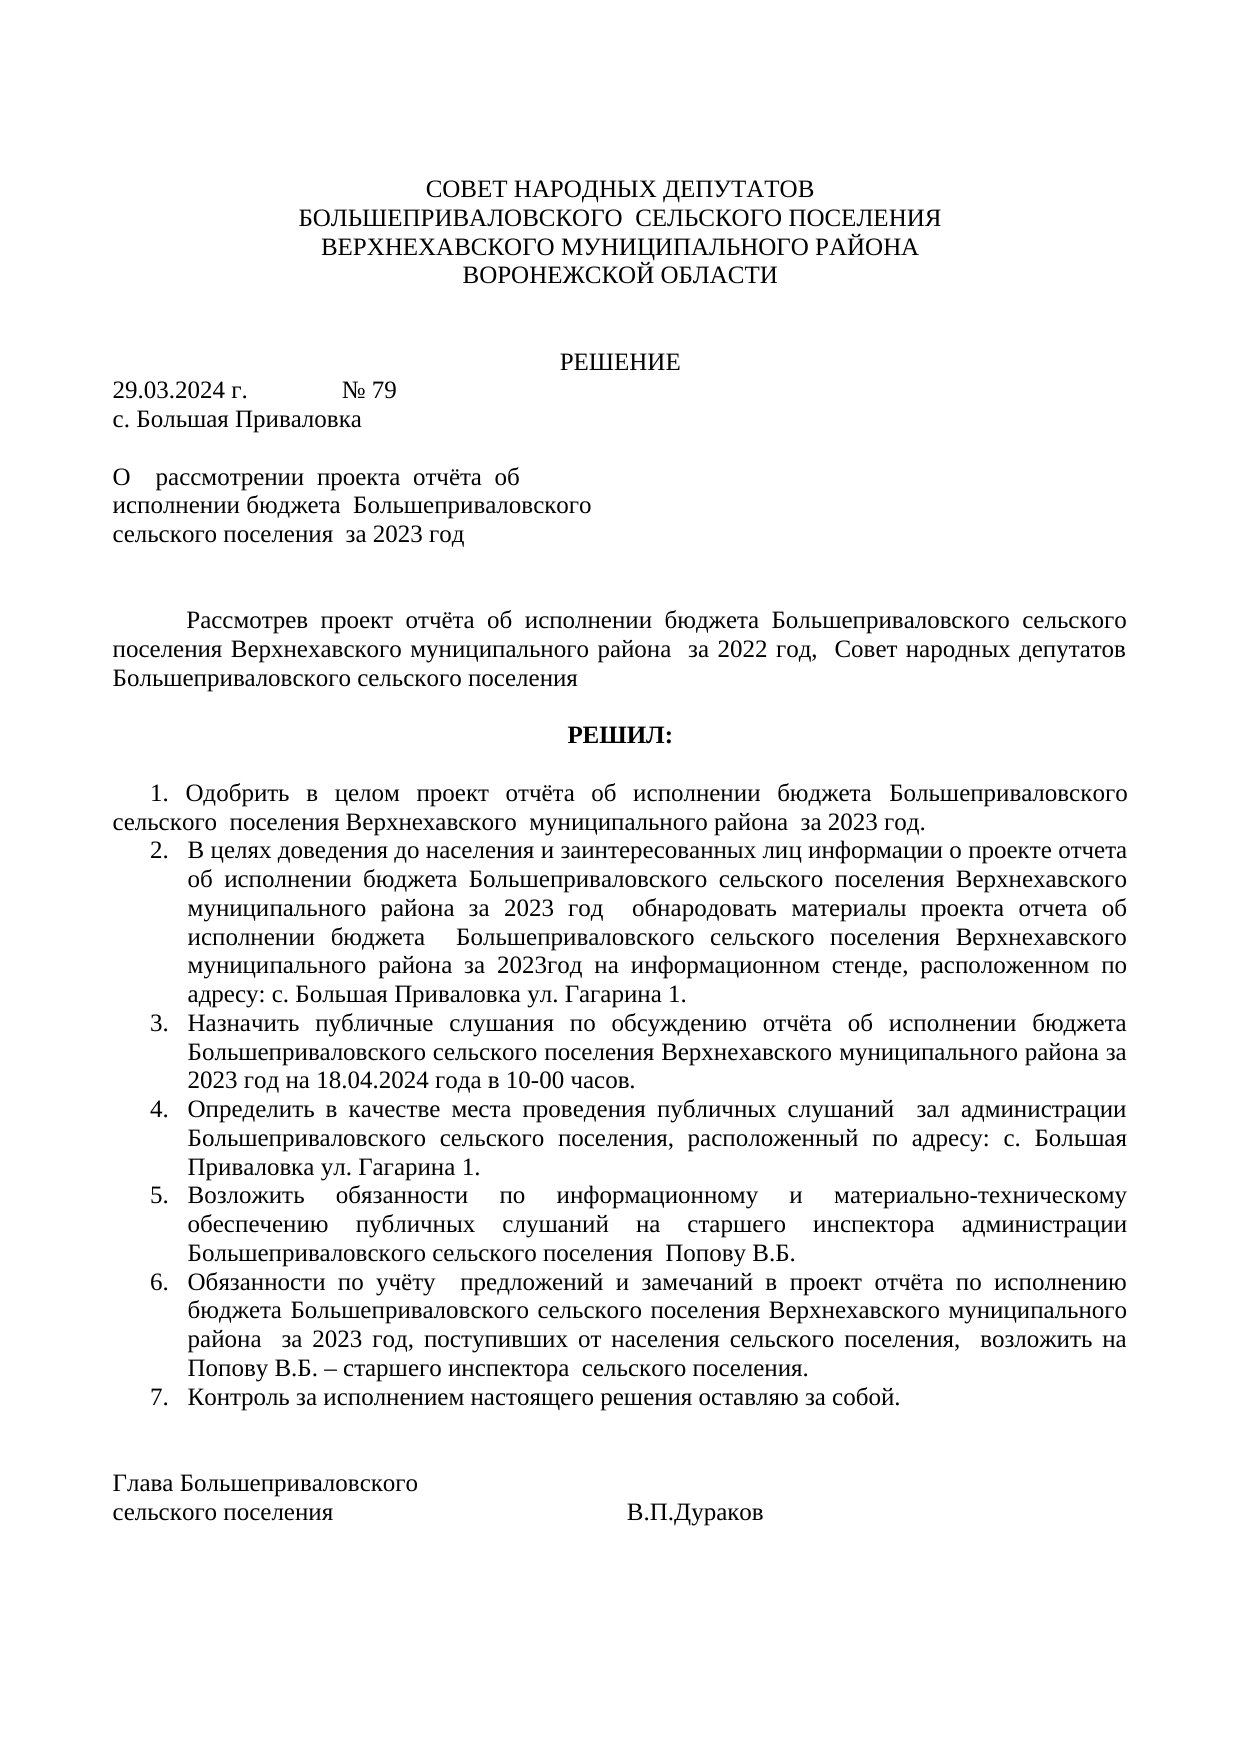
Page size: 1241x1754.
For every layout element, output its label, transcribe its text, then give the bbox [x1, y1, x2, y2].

text 1. Одобрить в целом проект отчёта об исполнении бюджета Большеприваловского сельского поселения Верхнехавского муниципального района за 2023 год. [112, 778, 1128, 835]
text СОВЕТ НАРОДНЫХ ДЕПУТАТОВ [112, 174, 1128, 203]
list Обязанности по учёту предложений и замечаний в проект отчёта по исполнению бюджета Большеприваловского сельского поселения Верхнехавского муниципального района за 2023 год, поступивших от населения сельского поселения, возложить на Попову В.Б. – старшего инспектора сельского поселения. [150, 1267, 1128, 1382]
text ВЕРХНЕХАВСКОГО МУНИЦИПАЛЬНОГО РАЙОНА [112, 232, 1128, 260]
text сельского поселения за 2023 год [112, 519, 1128, 548]
text О рассмотрении проекта отчёта об [112, 462, 1128, 490]
text ВОРОНЕЖСКОЙ ОБЛАСТИ [112, 260, 1128, 289]
text РЕШИЛ: [112, 720, 1128, 749]
text Рассмотрев проект отчёта об исполнении бюджета Большеприваловского сельского поселения Верхнехавского муниципального района за 2022 год, Совет народных депутатов Большеприваловского сельского поселения [112, 605, 1128, 692]
text 29.03.2024 г. № 79 [112, 375, 1128, 404]
list Контроль за исполнением настоящего решения оставляю за собой. [150, 1382, 1128, 1410]
list Возложить обязанности по информационному и материально-техническому обеспечению публичных слушаний на старшего инспектора администрации Большеприваловского сельского поселения Попову В.Б. [150, 1180, 1128, 1267]
text c. Большая Приваловка [112, 404, 1128, 433]
text РЕШЕНИЕ [112, 347, 1128, 375]
list Определить в качестве места проведения публичных слушаний зал администрации Большеприваловского сельского поселения, расположенный по адресу: с. Большая Приваловка ул. Гагарина 1. [150, 1094, 1128, 1180]
text БОЛЬШЕПРИВАЛОВСКОГО СЕЛЬСКОГО ПОСЕЛЕНИЯ [112, 203, 1128, 232]
list В целях доведения до населения и заинтересованных лиц информации о проекте отчета об исполнении бюджета Большеприваловского сельского поселения Верхнехавского муниципального района за 2023 год обнародовать материалы проекта отчета об исполнении бюджета Большеприваловского сельского поселения Верхнехавского муниципального района за 2023год на информационном стенде, расположенном по адресу: с. Большая Приваловка ул. Гагарина 1. [150, 835, 1128, 1008]
text Глава Большеприваловского [112, 1468, 1128, 1497]
text сельского поселения В.П.Дураков [112, 1497, 1128, 1525]
text исполнении бюджета Большеприваловского [112, 490, 1128, 519]
list Назначить публичные слушания по обсуждению отчёта об исполнении бюджета Большеприваловского сельского поселения Верхнехавского муниципального района за 2023 год на 18.04.2024 года в 10-00 часов. [150, 1008, 1128, 1094]
